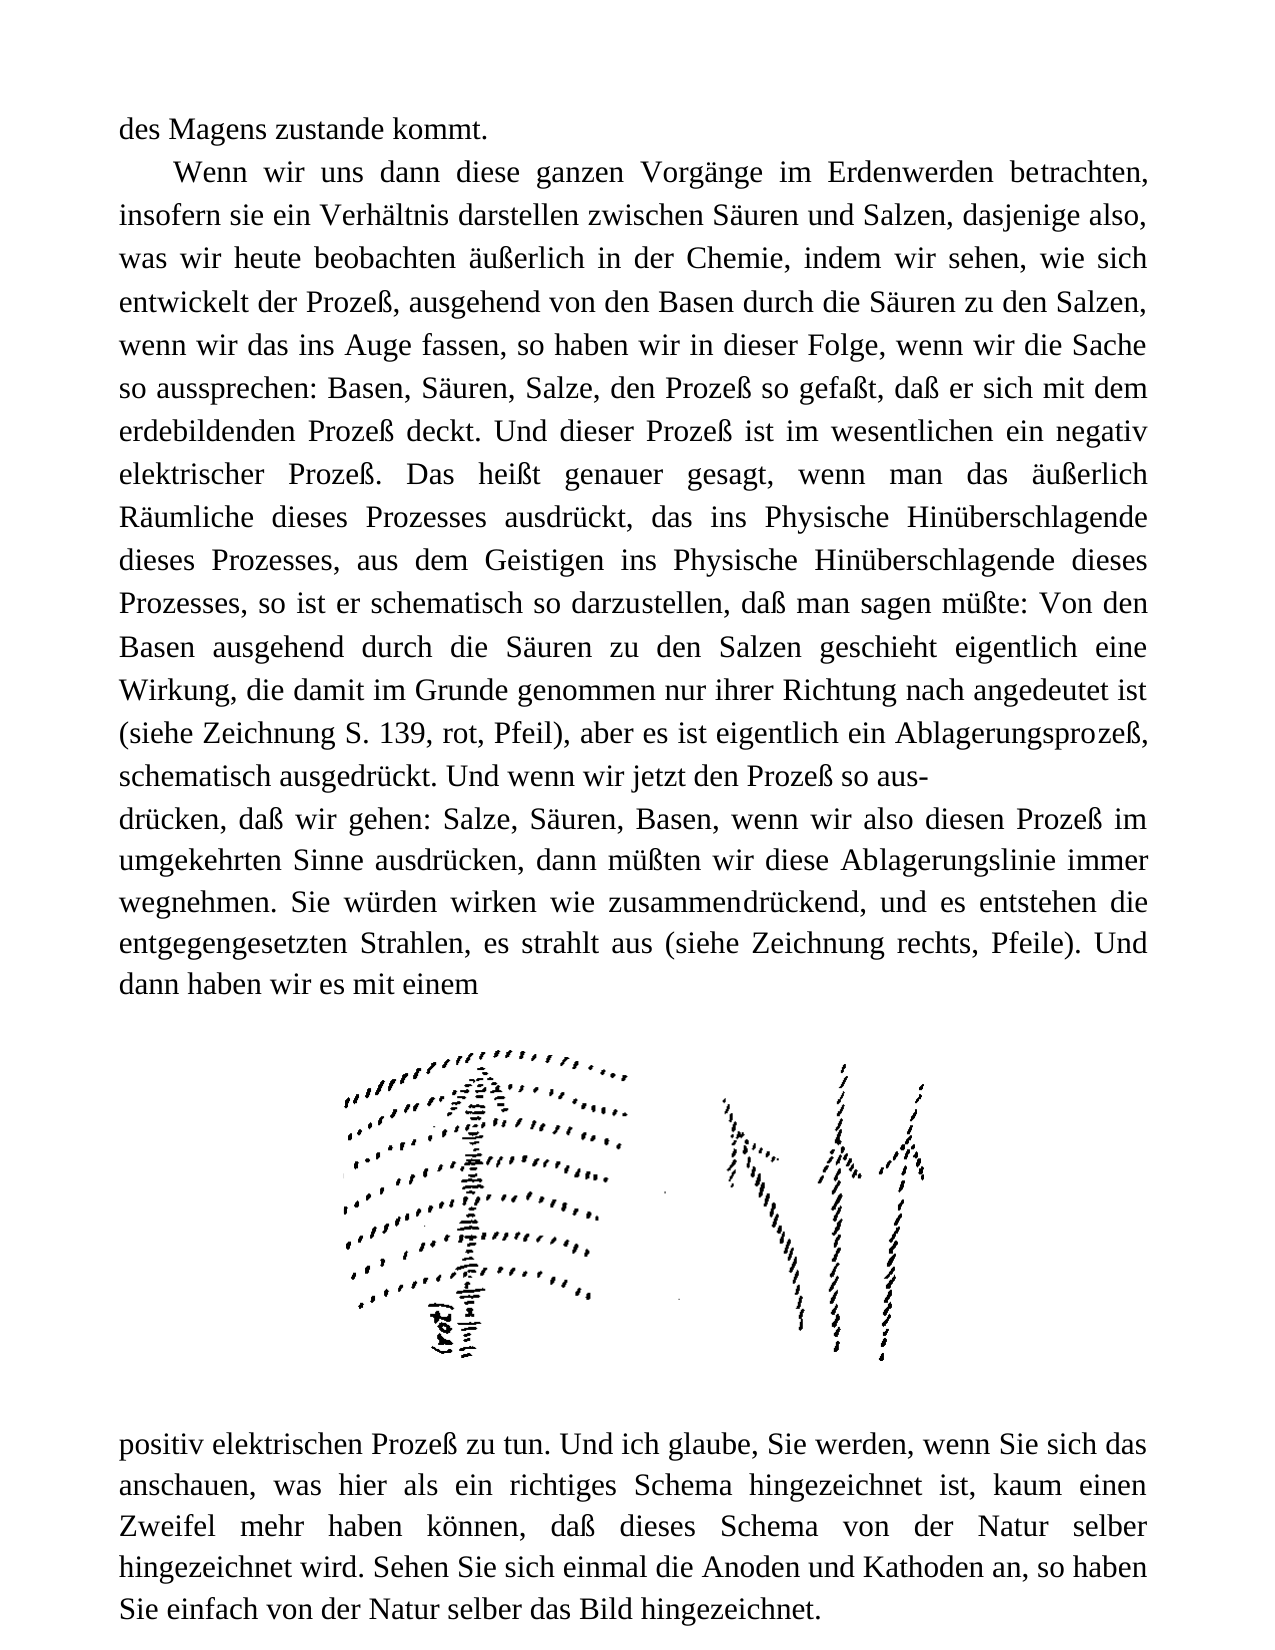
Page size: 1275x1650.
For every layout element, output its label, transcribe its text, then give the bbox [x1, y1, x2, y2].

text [119, 110, 1149, 146]
text positiv elektrischen Prozeß zu tun. Und ich glaube, Sie werden, wenn Sie sich das anschauen, was hier als ein richtiges Schema hingezeichnet ist, kaum einen Zweifel mehr haben können, daß dieses Schema von der Natur selber hingezeichnet wird. Sehen Sie sich einmal die Anoden und Kathoden an, so haben Sie einfach von der Natur selber das Bild hingezeichnet. [119, 1425, 1149, 1626]
picture [343, 1050, 924, 1361]
text Wenn wir uns dann diese ganzen Vorgänge im Erdenwerden betrachten, insofern sie ein Verhältnis darstellen zwischen Säuren und Salzen, dasjenige also, was wir heute beobachten äußerlich in der Chemie, indem wir sehen, wie sich entwickelt der Prozeß, ausgehend von den Basen durch die Säuren zu den Salzen, wenn wir das ins Auge fassen, so haben wir in dieser Folge, wenn wir die Sache so aussprechen: Basen, Säuren, Salze, den Prozeß so gefaßt, daß er sich mit dem erdebildenden Prozeß deckt. Und dieser Prozeß ist im wesentlichen ein negativ elektrischer Prozeß. Das heißt genauer gesagt, wenn man das äußerlich Räumliche dieses Prozesses ausdrückt, das ins Physische Hinüberschlagende dieses Prozesses, aus dem Geistigen ins Physische Hinüberschlagende dieses Prozesses, so ist er schematisch so darzustellen, daß man sagen müßte: Von den Basen ausgehend durch die Säuren zu den Salzen geschieht eigentlich eine Wirkung, die damit im Grunde genommen nur ihrer Richtung nach angedeutet ist (siehe Zeichnung S. 139, rot, Pfeil), aber es ist eigentlich ein Ablagerungsprozeß, schematisch ausgedrückt. Und wenn wir jetzt den Prozeß so aus- [119, 153, 1149, 793]
text drücken, daß wir gehen: Salze, Säuren, Basen, wenn wir also diesen Prozeß im umgekehrten Sinne ausdrücken, dann müßten wir diese Ablagerungslinie immer wegnehmen. Sie würden wirken wie zusammendrückend, und es entstehen die entgegengesetzten Strahlen, es strahlt aus (siehe Zeichnung rechts, Pfeile). Und dann haben wir es mit einem [119, 800, 1149, 1001]
